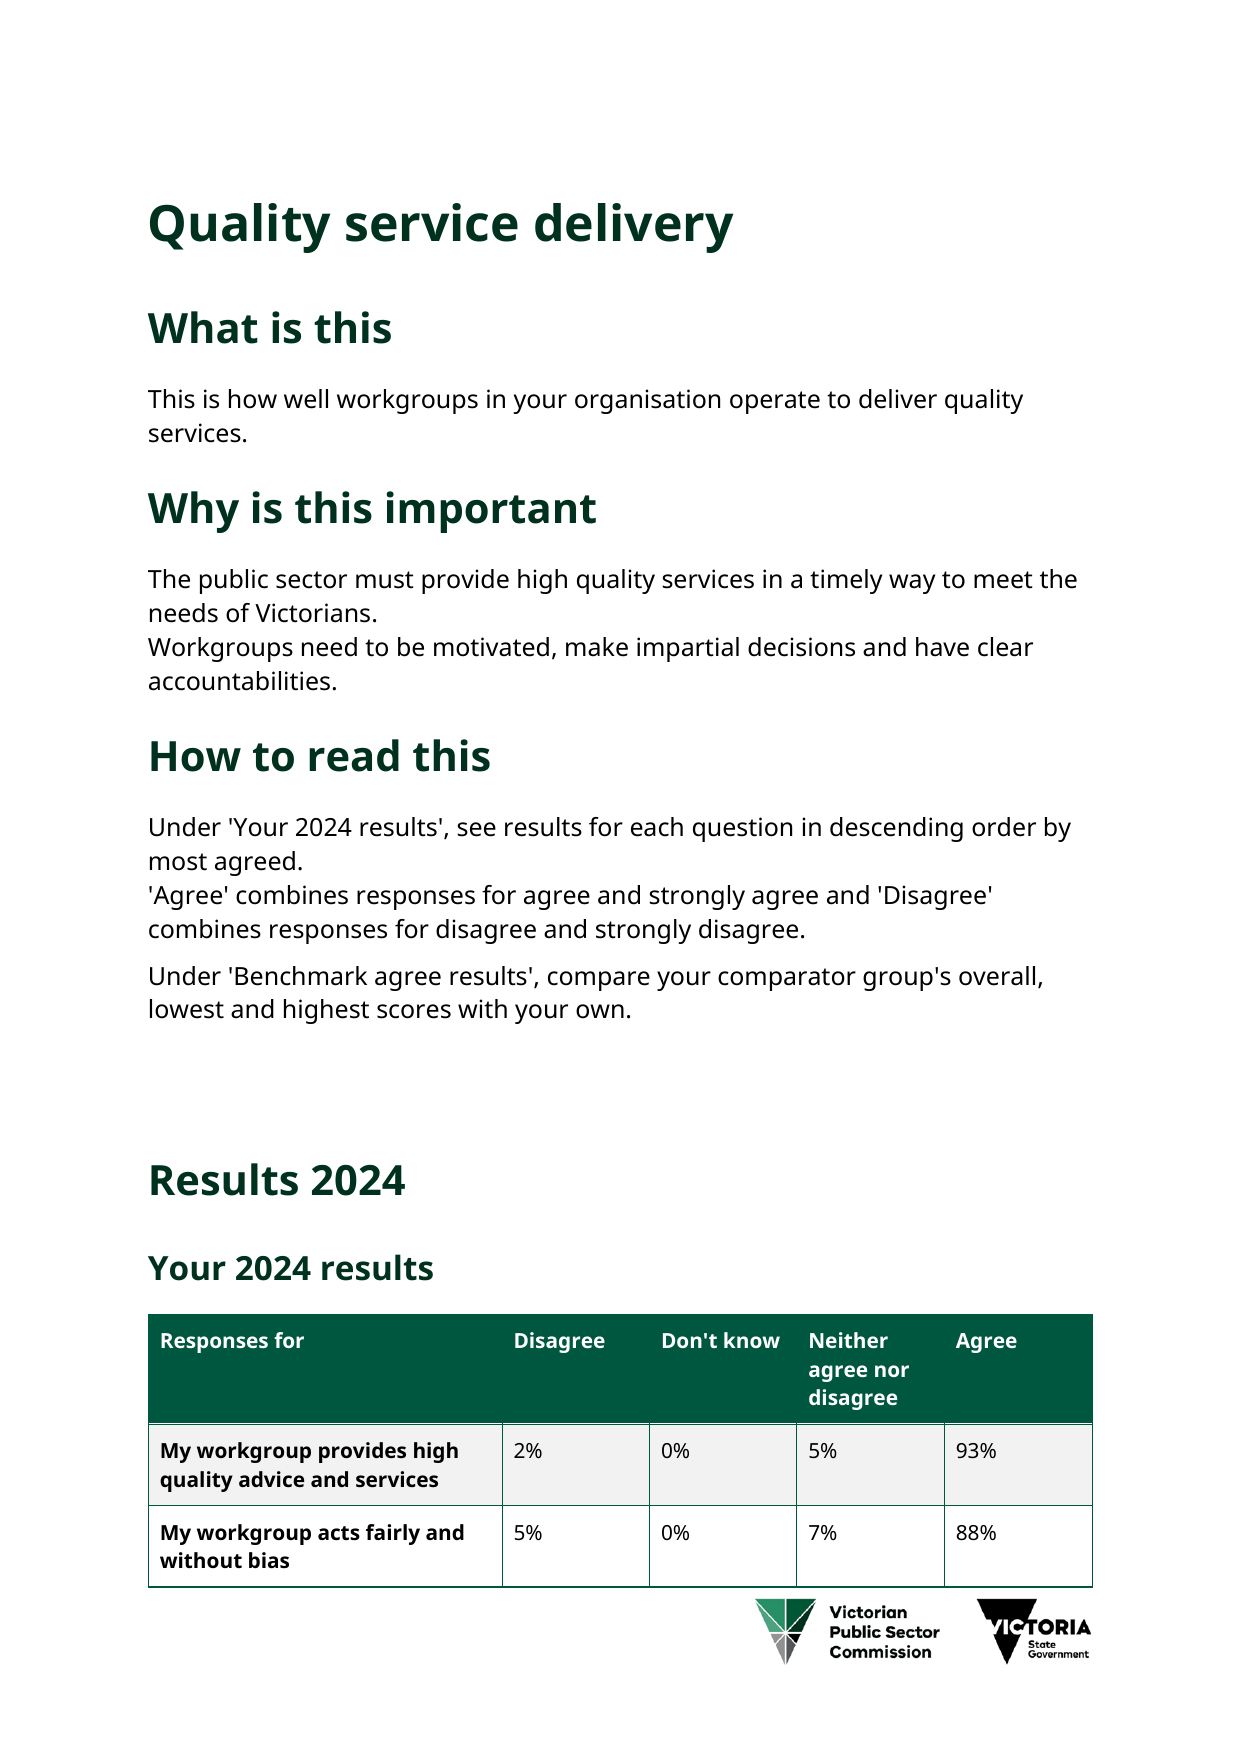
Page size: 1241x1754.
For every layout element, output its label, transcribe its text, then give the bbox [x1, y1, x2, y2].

text Under 'Benchmark agree results', compare your comparator group's overall, lowest and highest scores with your own. [148, 958, 1092, 1026]
table_header Don't know [650, 1315, 796, 1423]
table_cell 7% [797, 1506, 944, 1586]
subtitle Results 2024 [148, 1151, 1092, 1208]
subtitle Why is this important [148, 479, 1092, 535]
table_cell My workgroup provides high quality advice and services [149, 1425, 502, 1505]
table_cell 88% [945, 1506, 1092, 1586]
subtitle Your 2024 results [148, 1244, 1092, 1290]
text The public sector must provide high quality services in a timely way to meet the needs of Victorians. Workgroups need to be motivated, make impartial decisions and have clear accountabilities. [148, 561, 1092, 698]
table_cell 93% [945, 1425, 1092, 1505]
table_cell 0% [650, 1425, 796, 1505]
table_header Disagree [503, 1315, 649, 1423]
text This is how well workgroups in your organisation operate to deliver quality services. [148, 381, 1092, 449]
subtitle How to read this [148, 727, 1092, 783]
picture [754, 1598, 1093, 1666]
table_header Responses for [149, 1315, 502, 1423]
subtitle Quality service delivery [148, 188, 1092, 256]
text Under 'Your 2024 results', see results for each question in descending order by most agreed. 'Agree' combines responses for agree and strongly agree and 'Disagree' combines responses for disagree and strongly disagree. [148, 809, 1092, 946]
table_cell 2% [503, 1425, 649, 1505]
table_header Agree [945, 1315, 1092, 1423]
table_header Neither agree nor disagree [797, 1315, 944, 1423]
table_cell My workgroup acts fairly and without bias [149, 1506, 502, 1586]
table_cell 5% [503, 1506, 649, 1586]
table_cell 0% [650, 1506, 796, 1586]
table_cell 5% [797, 1425, 944, 1505]
subtitle What is this [148, 299, 1092, 355]
